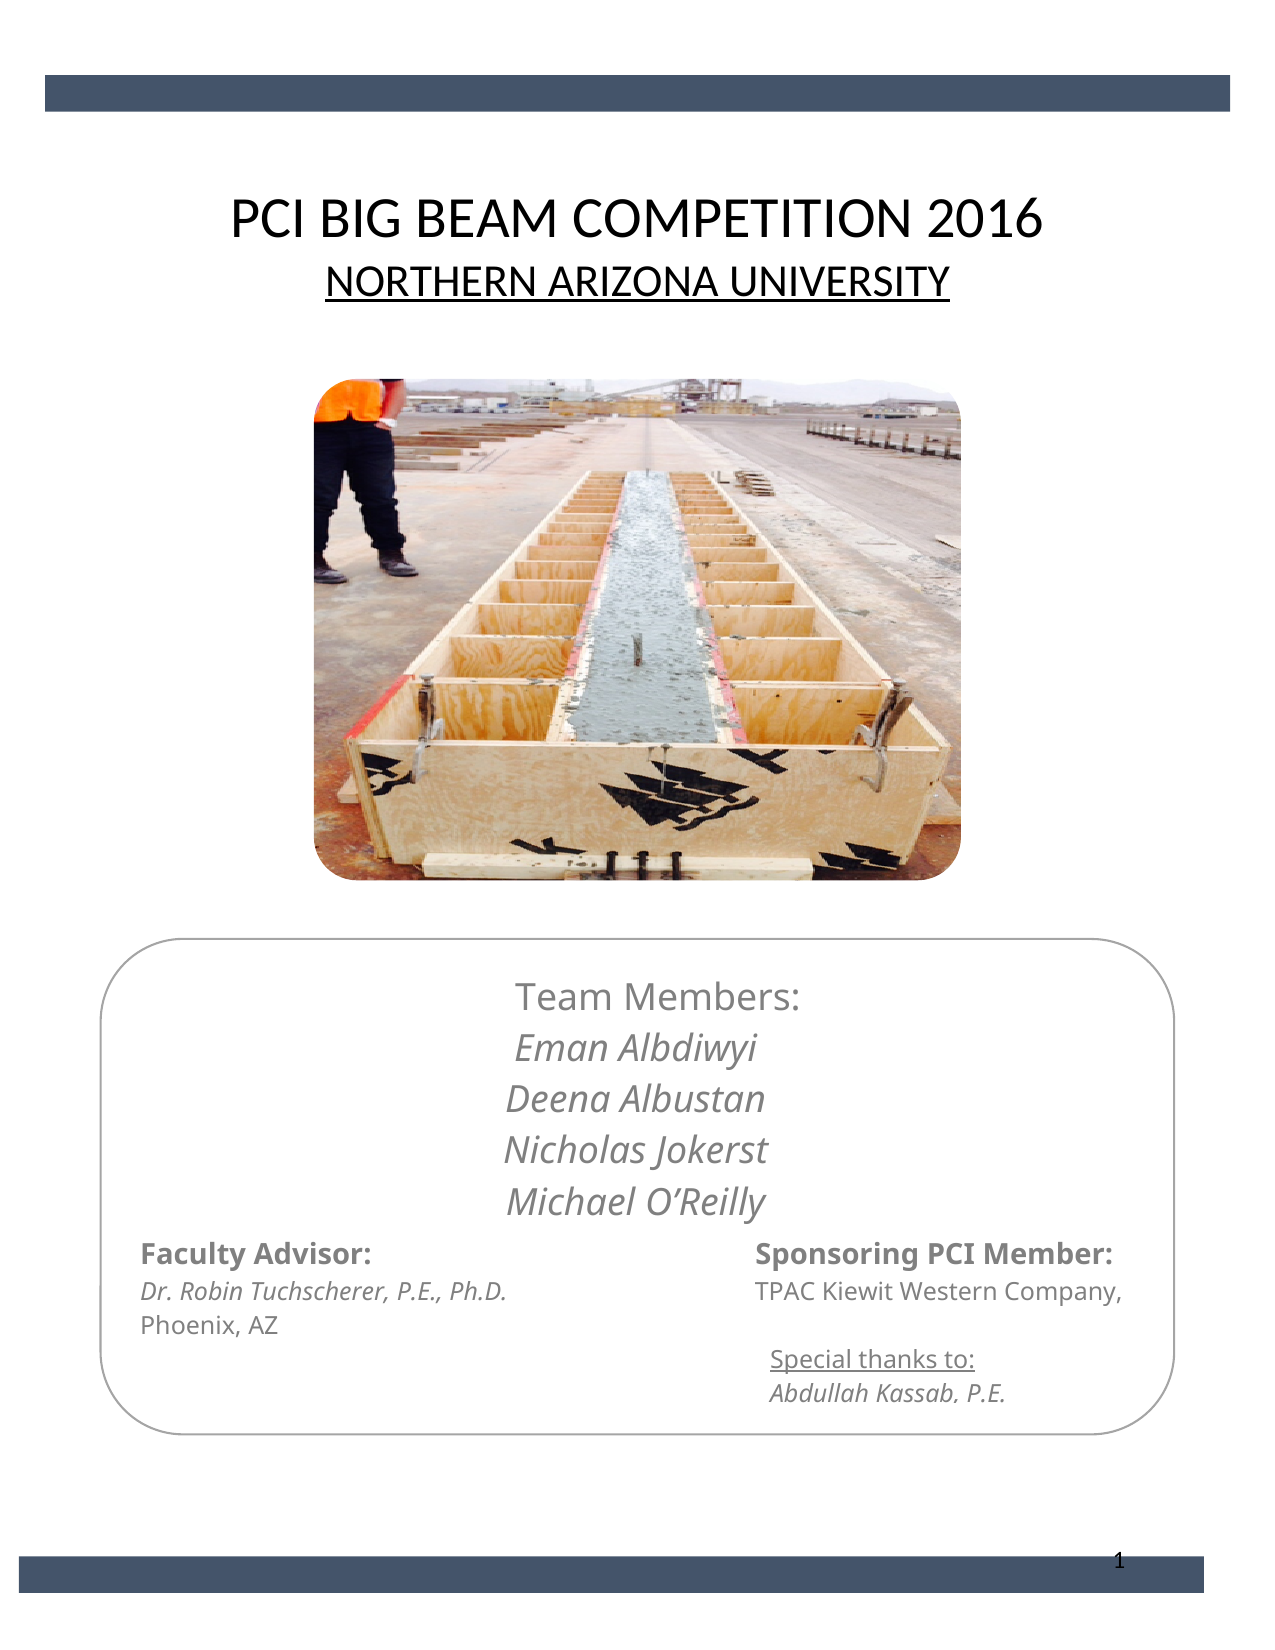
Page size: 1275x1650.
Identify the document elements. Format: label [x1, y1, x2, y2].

picture [313, 378, 961, 881]
